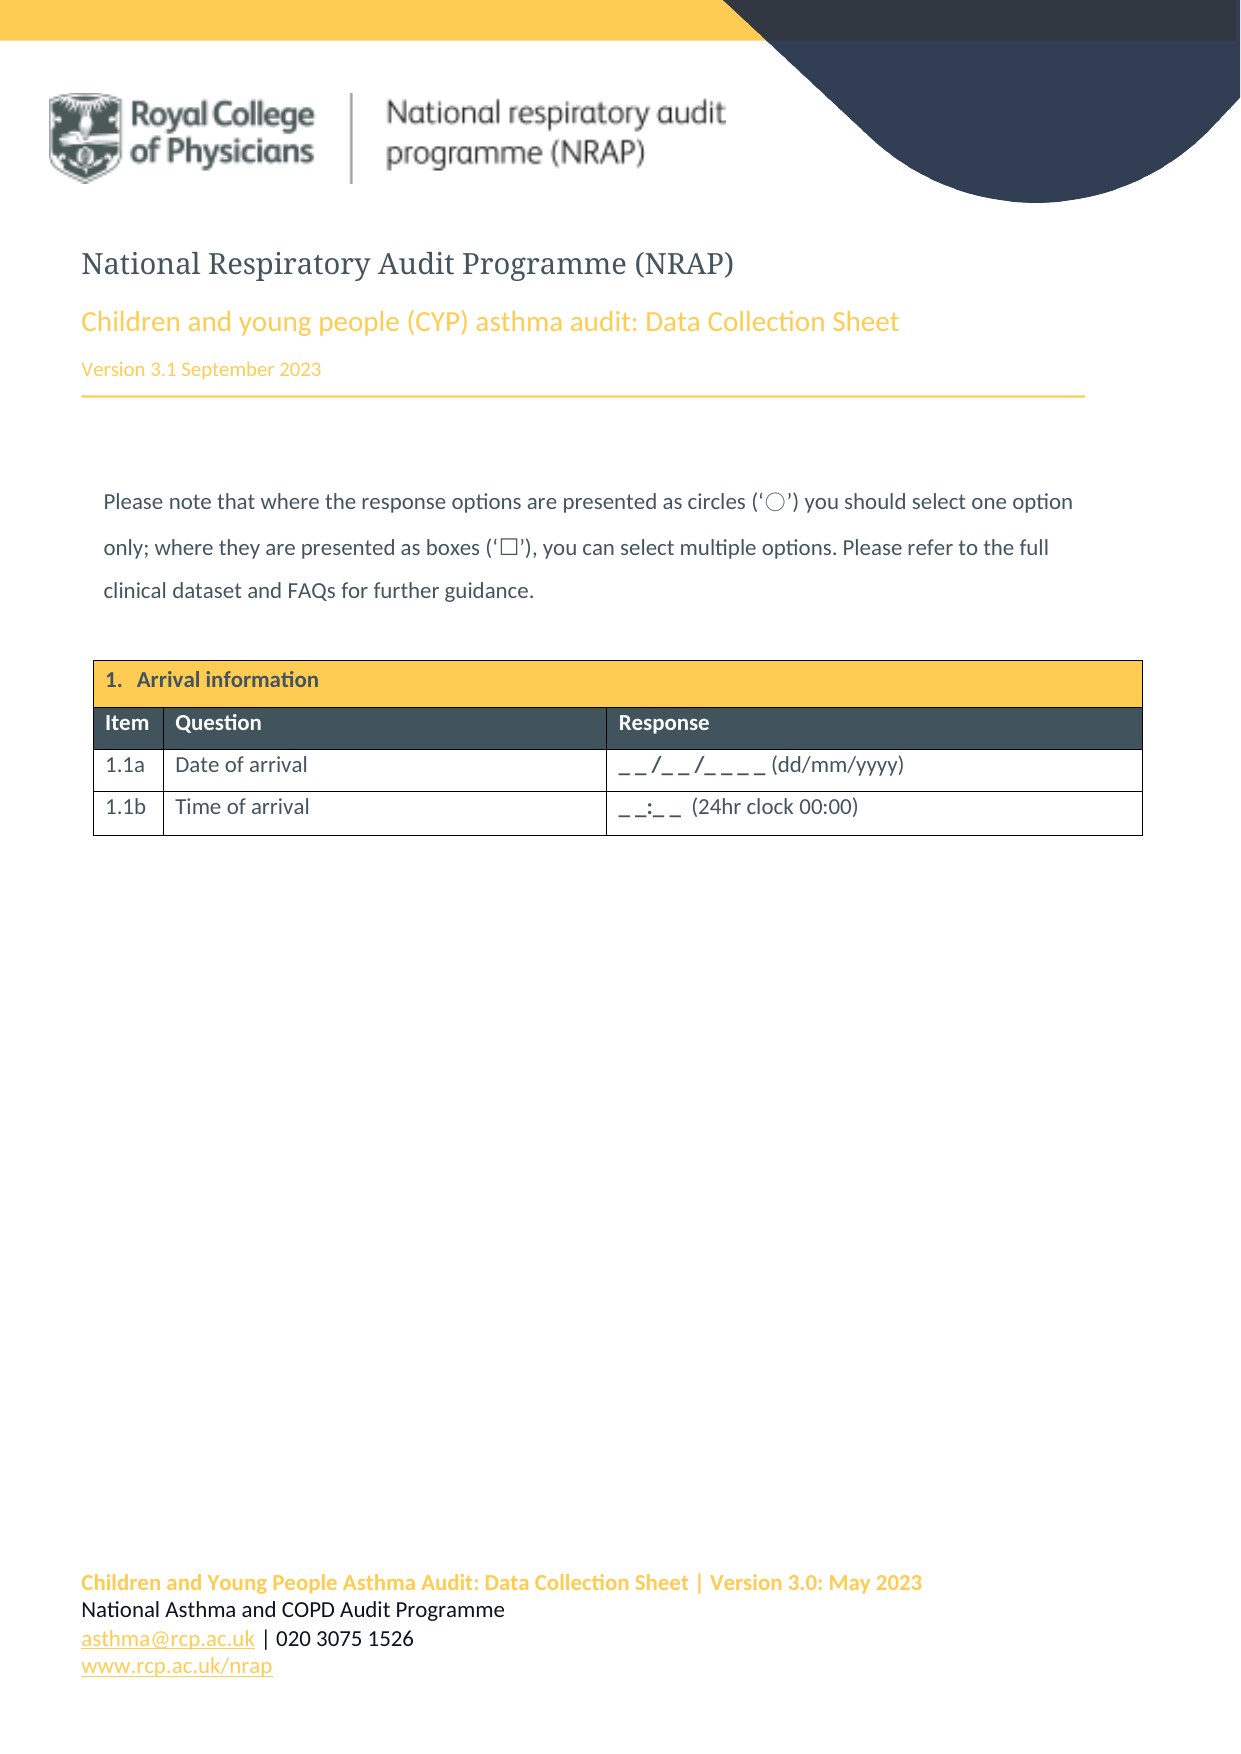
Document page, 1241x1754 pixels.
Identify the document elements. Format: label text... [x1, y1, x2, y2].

table_cell Time of arrival [164, 792, 606, 835]
text Version 3.1 September 2023 [81, 356, 1240, 423]
table_cell 1.1b [94, 792, 163, 835]
picture [49, 0, 1241, 320]
text Please note that where the response options are presented as circles (‘⃝’) you should select one option only; where they are presented as boxes (‘☐’), you can select multiple options. Please refer to the full clinical dataset and FAQs for further guidance. [103, 487, 1110, 604]
table_cell _ _ /_ _ /_ _ _ _ (dd/mm/yyyy) [607, 750, 1142, 791]
table_header 1. Arrival information [94, 661, 1142, 707]
table_cell Date of arrival [164, 750, 606, 791]
text National Respiratory Audit Programme (NRAP) [81, 243, 1240, 283]
table_cell _ _:_ _ (24hr clock 00:00) [607, 792, 1142, 835]
table_cell 1.1a [94, 750, 163, 791]
text Children and young people (CYP) asthma audit: Data Collection Sheet [81, 303, 1240, 338]
table_cell Response [607, 708, 1142, 749]
table_cell Item [94, 708, 163, 749]
table_cell Question [164, 708, 606, 749]
